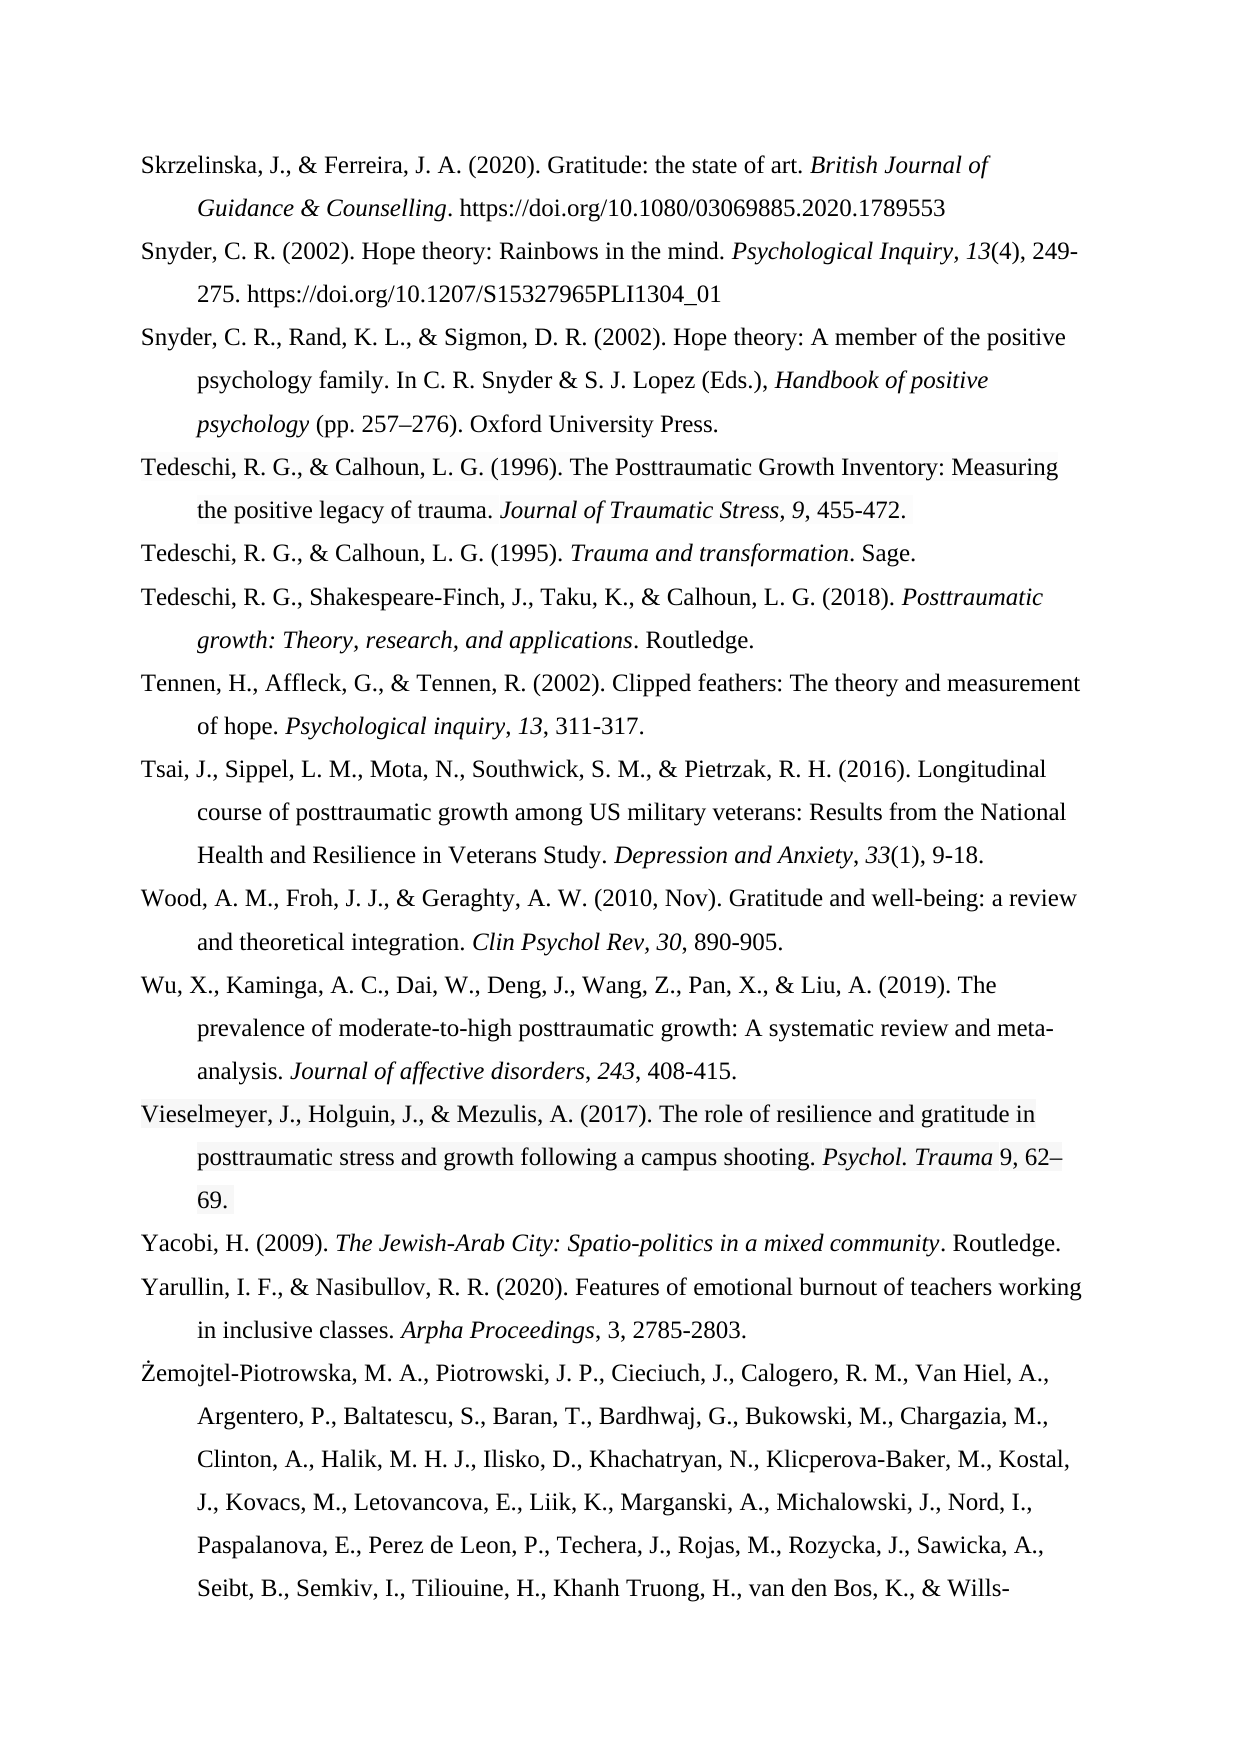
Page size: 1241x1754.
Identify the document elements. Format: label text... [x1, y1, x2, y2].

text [141, 1358, 1090, 1602]
text Tsai, J., Sippel, L. M., Mota, N., Southwick, S. M., & Pietrzak, R. H. (2016). Longitudinal course of posttraumatic growth among US military veterans: Results from the National Health and Resilience in Veterans Study. Depression and Anxiety, 33(1), 9-18. [141, 754, 1090, 869]
text Wu, X., Kaminga, A. C., Dai, W., Deng, J., Wang, Z., Pan, X., & Liu, A. (2019). The prevalence of moderate-to-high posttraumatic growth: A systematic review and meta-analysis. Journal of affective disorders, 243, 408-415. [141, 970, 1090, 1085]
text Tedeschi, R. G., & Calhoun, L. G. (1996). The Posttraumatic Growth Inventory: Measuring the positive legacy of trauma. Journal of Traumatic Stress, 9, 455-472. [141, 452, 1090, 524]
text Wood, A. M., Froh, J. J., & Geraghty, A. W. (2010, Nov). Gratitude and well-being: a review and theoretical integration. Clin Psychol Rev, 30, 890-905. [141, 883, 1090, 955]
text Tennen, H., Affleck, G., & Tennen, R. (2002). Clipped feathers: The theory and measurement of hope. Psychological inquiry, 13, 311-317.‏ [141, 668, 1090, 740]
text Snyder, C. R., Rand, K. L., & Sigmon, D. R. (2002). Hope theory: A member of the positive psychology family. In C. R. Snyder & S. J. Lopez (Eds.), Handbook of positive psychology (pp. 257–276). Oxford University Press. [141, 322, 1090, 437]
text Tedeschi, R. G., & Calhoun, L. G. (1995). Trauma and transformation. Sage.‏ [141, 538, 1090, 567]
text Yacobi, H. (2009). The Jewish-Arab City: Spatio-politics in a mixed community. Routledge. [141, 1228, 1090, 1257]
text Tedeschi, R. G., Shakespeare-Finch, J., Taku, K., & Calhoun, L. G. (2018). Posttraumatic growth: Theory, research, and applications. Routledge.‏ [141, 582, 1090, 653]
text Yarullin, I. F., & Nasibullov, R. R. (2020). Features of emotional burnout of teachers working in inclusive classes. Arpha Proceedings, 3, 2785-2803. [141, 1272, 1090, 1343]
text Skrzelinska, J., & Ferreira, J. A. (2020). Gratitude: the state of art. British Journal of Guidance & Counselling. https://doi.org/10.1080/03069885.2020.1789553 [141, 150, 1090, 222]
text Vieselmeyer, J., Holguin, J., & Mezulis, A. (2017). The role of resilience and gratitude in posttraumatic stress and growth following a campus shooting. Psychol. Trauma 9, 62–69. [141, 1099, 1090, 1214]
text Snyder, C. R. (2002). Hope theory: Rainbows in the mind. Psychological Inquiry, 13(4), 249-275. https://doi.org/10.1207/S15327965PLI1304_01 [141, 236, 1090, 308]
